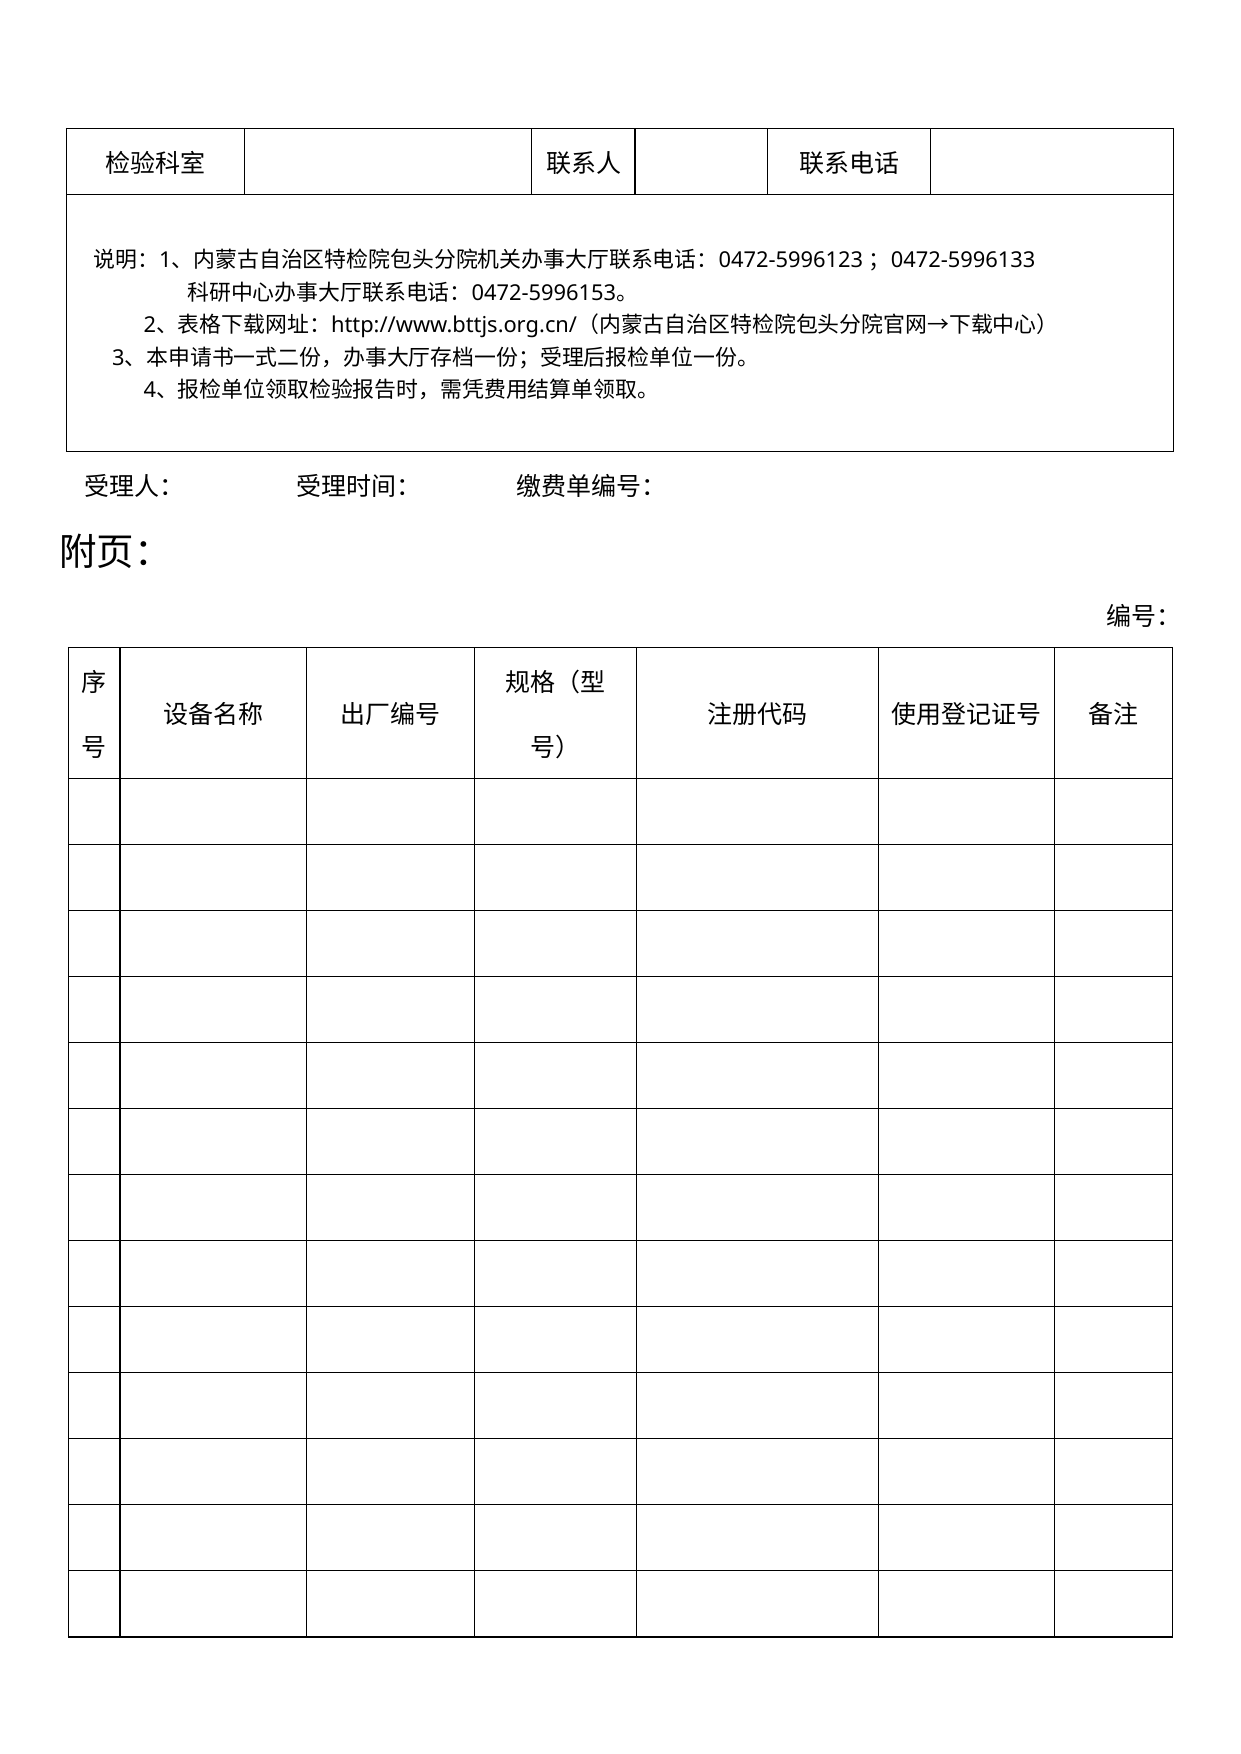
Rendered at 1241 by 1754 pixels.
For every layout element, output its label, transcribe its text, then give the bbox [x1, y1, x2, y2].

table_cell [879, 1373, 1054, 1438]
table_cell [637, 845, 878, 910]
table_cell [879, 1307, 1054, 1372]
table_header 使用登记证号 [879, 648, 1054, 778]
table_cell [637, 977, 878, 1042]
table_cell [307, 1109, 474, 1174]
table_cell [121, 1043, 306, 1108]
table_cell [637, 1373, 878, 1438]
table_cell 联系电话 [768, 129, 930, 194]
table_cell [637, 1505, 878, 1570]
table_cell [475, 1241, 636, 1306]
table_cell [1055, 1505, 1172, 1570]
table_cell [121, 1241, 306, 1306]
table_cell [1055, 1439, 1172, 1504]
table_cell [475, 845, 636, 910]
table_cell [1055, 1109, 1172, 1174]
table_cell [637, 779, 878, 844]
table_cell [879, 779, 1054, 844]
table_cell [637, 1571, 878, 1636]
table_cell [879, 977, 1054, 1042]
table_cell [121, 1373, 306, 1438]
table_cell [69, 1043, 119, 1108]
table_cell [307, 845, 474, 910]
text 受理人： 受理时间： 缴费单编号： [59, 452, 1181, 517]
table_cell [879, 1571, 1054, 1636]
table_cell [69, 1307, 119, 1372]
text 附页： [59, 517, 1181, 582]
table_header 规格（型号） [475, 648, 636, 778]
table_cell [637, 1439, 878, 1504]
table_cell [121, 1439, 306, 1504]
table_cell 联系人 [532, 129, 634, 194]
table_cell [1055, 779, 1172, 844]
table_cell [475, 779, 636, 844]
table_cell [475, 1307, 636, 1372]
table_cell [931, 129, 1173, 194]
table_cell [475, 1439, 636, 1504]
table_cell [307, 1373, 474, 1438]
table_cell [121, 911, 306, 976]
table_cell [879, 1439, 1054, 1504]
table_cell [475, 1175, 636, 1240]
table_cell [307, 1043, 474, 1108]
table_header 注册代码 [637, 648, 878, 778]
table_cell [1055, 1373, 1172, 1438]
table_cell [1055, 1175, 1172, 1240]
table_cell [636, 129, 767, 194]
table_cell [1055, 1571, 1172, 1636]
table_cell [307, 1175, 474, 1240]
table_cell [879, 1043, 1054, 1108]
table_cell 说明：1、内蒙古自治区特检院包头分院机关办事大厅联系电话：0472-5996123 ；0472-5996133 科研中心办事大厅联系电话：0472-5996153。 2、表格下载网址：http://www.bttjs.org.cn/（内蒙古自治区特检院包头分院官网→下载中心） 3、本申请书一式二份，办事大厅存档一份；受理后报检单位一份。 4、报检单位领取检验报告时，需凭费用结算单领取。 [67, 195, 1173, 451]
table_cell [637, 1043, 878, 1108]
table_cell [69, 1175, 119, 1240]
table_cell [637, 1307, 878, 1372]
table_cell [1055, 977, 1172, 1042]
table_cell [475, 1373, 636, 1438]
table_cell [475, 1505, 636, 1570]
table_cell [307, 1307, 474, 1372]
table_cell [307, 1505, 474, 1570]
table_header 出厂编号 [307, 648, 474, 778]
table_cell [69, 1571, 119, 1636]
table_cell [879, 1175, 1054, 1240]
table_cell [879, 1505, 1054, 1570]
table_cell [69, 911, 119, 976]
text 编号： [59, 582, 1181, 647]
table_cell [879, 911, 1054, 976]
table_cell [69, 977, 119, 1042]
table_cell [1055, 1307, 1172, 1372]
table_cell [879, 1241, 1054, 1306]
table_cell [69, 1109, 119, 1174]
table_cell [121, 1571, 306, 1636]
table_cell [475, 1109, 636, 1174]
table_header 备注 [1055, 648, 1172, 778]
table_header 设备名称 [121, 648, 306, 778]
table_cell [1055, 1241, 1172, 1306]
table_cell [121, 1505, 306, 1570]
table_cell [307, 779, 474, 844]
table_cell [307, 1241, 474, 1306]
table_cell [879, 845, 1054, 910]
table_cell [245, 129, 531, 194]
table_cell [637, 1109, 878, 1174]
table_cell [121, 1109, 306, 1174]
table_cell [475, 1571, 636, 1636]
table_cell 检验科室 [67, 129, 244, 194]
table_cell [69, 1439, 119, 1504]
table_cell [121, 1175, 306, 1240]
table_cell [121, 1307, 306, 1372]
table_cell [121, 779, 306, 844]
table_cell [69, 845, 119, 910]
table_cell [475, 911, 636, 976]
table_cell [475, 977, 636, 1042]
table_cell [69, 1505, 119, 1570]
table_cell [1055, 911, 1172, 976]
table_cell [637, 1175, 878, 1240]
table_cell [1055, 845, 1172, 910]
table_cell [1055, 1043, 1172, 1108]
table_cell [307, 911, 474, 976]
table_cell [307, 1439, 474, 1504]
table_cell [121, 977, 306, 1042]
table_cell [879, 1109, 1054, 1174]
table_cell [69, 779, 119, 844]
table_header 序号 [69, 648, 119, 778]
table_cell [637, 911, 878, 976]
table_cell [69, 1241, 119, 1306]
table_cell [307, 977, 474, 1042]
table_cell [307, 1571, 474, 1636]
table_cell [637, 1241, 878, 1306]
table_cell [121, 845, 306, 910]
table_cell [475, 1043, 636, 1108]
table_cell [69, 1373, 119, 1438]
